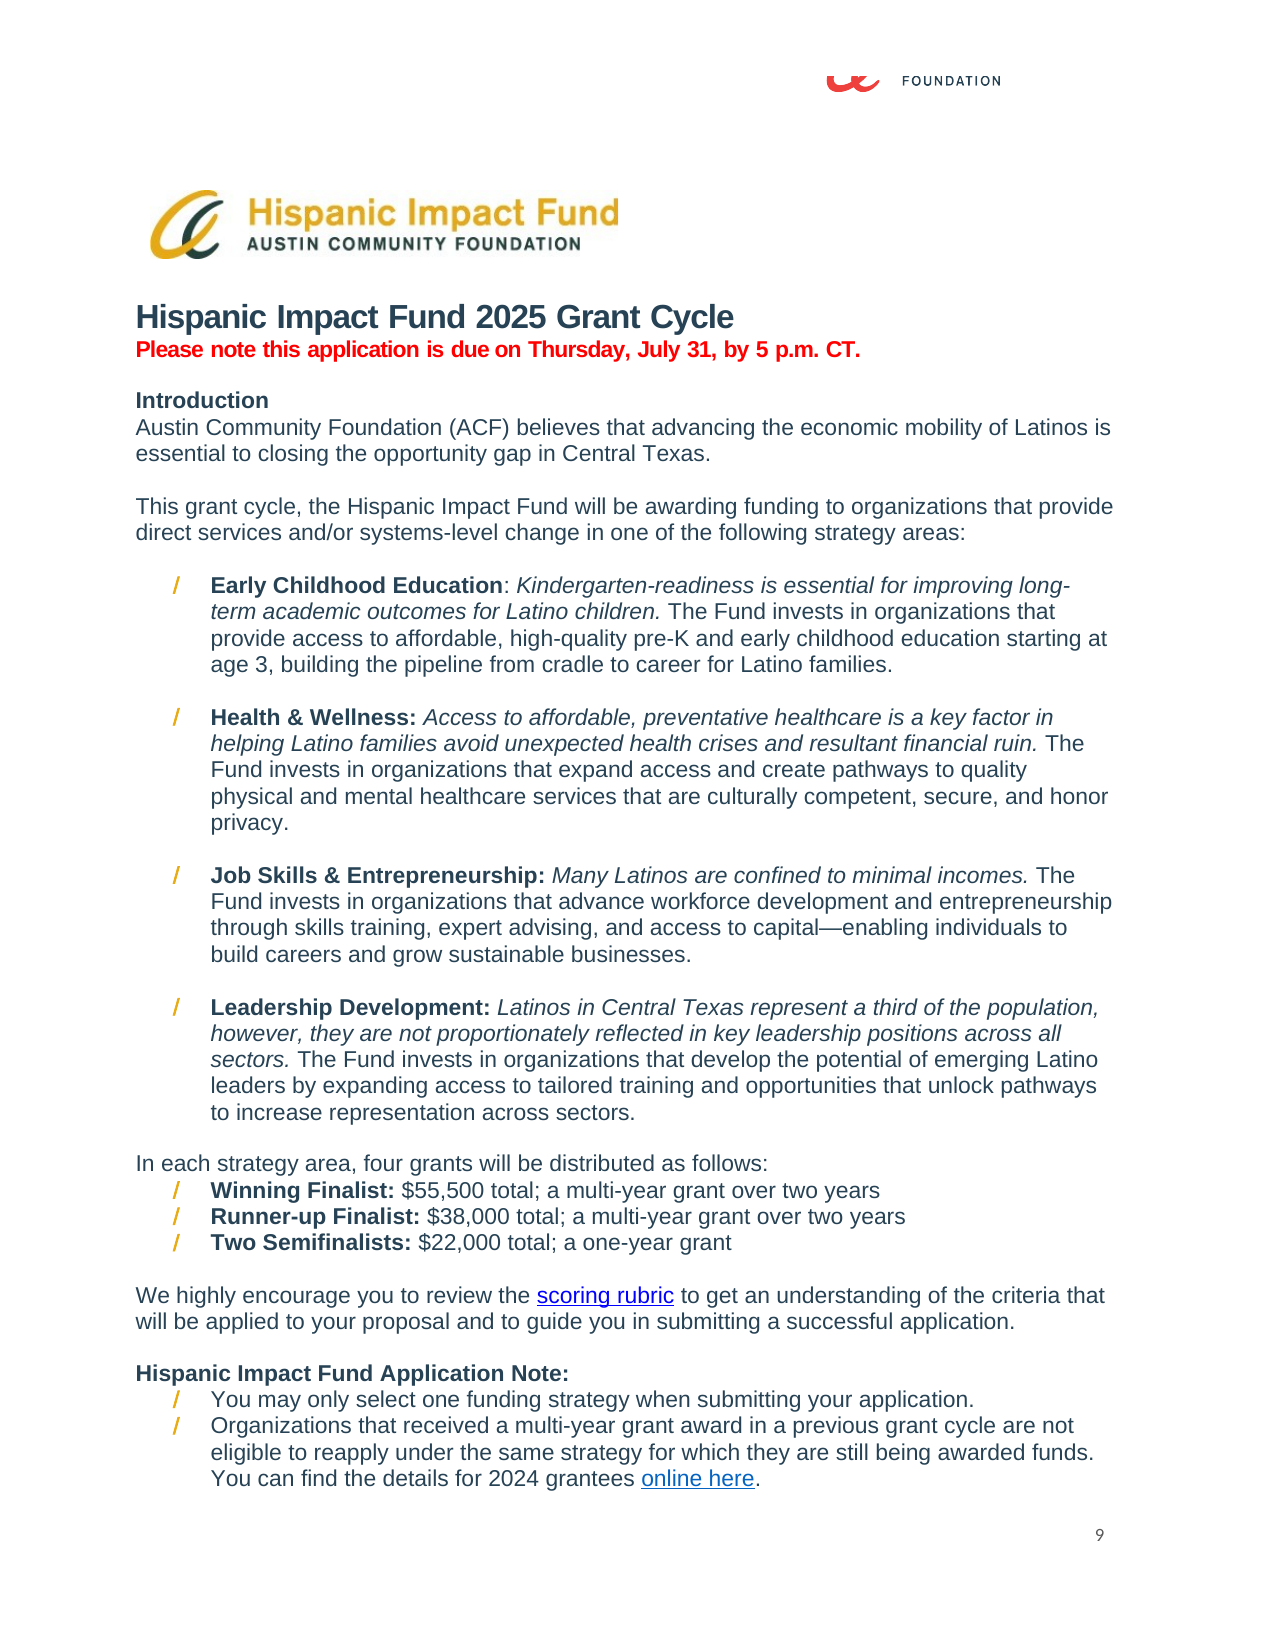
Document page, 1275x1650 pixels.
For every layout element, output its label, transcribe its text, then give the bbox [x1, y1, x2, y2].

list Job Skills & Entrepreneurship: Many Latinos are confined to minimal incomes. The Fund invests in organizations that advance workforce development and entrepreneurship through skills training, expert advising, and access to capital—enabling individuals to build careers and grow sustainable businesses. [173, 862, 1116, 967]
picture [798, 76, 1140, 122]
list Organizations that received a multi-year grant award in a previous grant cycle are not eligible to reapply under the same strategy for which they are still being awarded funds. You can find the details for 2024 grantees online here. [173, 1412, 1139, 1491]
list Two Semifinalists: $22,000 total; a one-year grant [173, 1229, 1139, 1256]
text This grant cycle, the Hispanic Impact Fund will be awarding funding to organizations that provide direct services and/or systems-level change in one of the following strategy areas: [135, 493, 1139, 545]
subtitle Hispanic Impact Fund 2025 Grant Cycle [135, 224, 1139, 336]
text Austin Community Foundation (ACF) believes that advancing the economic mobility of Latinos is essential to closing the opportunity gap in Central Texas. [135, 414, 1139, 466]
list Leadership Development: Latinos in Central Texas represent a third of the population, however, they are not proportionately reflected in key leadership positions across all sectors. The Fund invests in organizations that develop the potential of emerging Latino leaders by expanding access to tailored training and opportunities that unlock pathways to increase representation across sectors. [173, 993, 1116, 1125]
list Winning Finalist: $55,500 total; a multi-year grant over two years [173, 1177, 1139, 1203]
list Runner-up Finalist: $38,000 total; a multi-year grant over two years [173, 1203, 1139, 1229]
picture [150, 190, 619, 259]
text In each strategy area, four grants will be distributed as follows: [135, 1150, 1139, 1177]
list Health & Wellness: Access to affordable, preventative healthcare is a key factor in helping Latino families avoid unexpected health crises and resultant financial ruin. The Fund invests in organizations that expand access and create pathways to quality physical and mental healthcare services that are culturally competent, secure, and honor privacy. [173, 703, 1116, 835]
text We highly encourage you to review the scoring rubric to get an understanding of the criteria that will be applied to your proposal and to guide you in submitting a successful application. [135, 1282, 1139, 1335]
list Early Childhood Education: Kindergarten-readiness is essential for improving long-term academic outcomes for Latino children. The Fund invests in organizations that provide access to affordable, high-quality pre-K and early childhood education starting at age 3, building the pipeline from cradle to career for Latino families. [173, 572, 1116, 677]
text Introduction [135, 387, 1139, 414]
text Please note this application is due on Thursday, July 31, by 5 p.m. CT. [135, 336, 1139, 362]
text Hispanic Impact Fund Application Note: [135, 1360, 1139, 1386]
list You may only select one funding strategy when submitting your application. [173, 1386, 1139, 1412]
